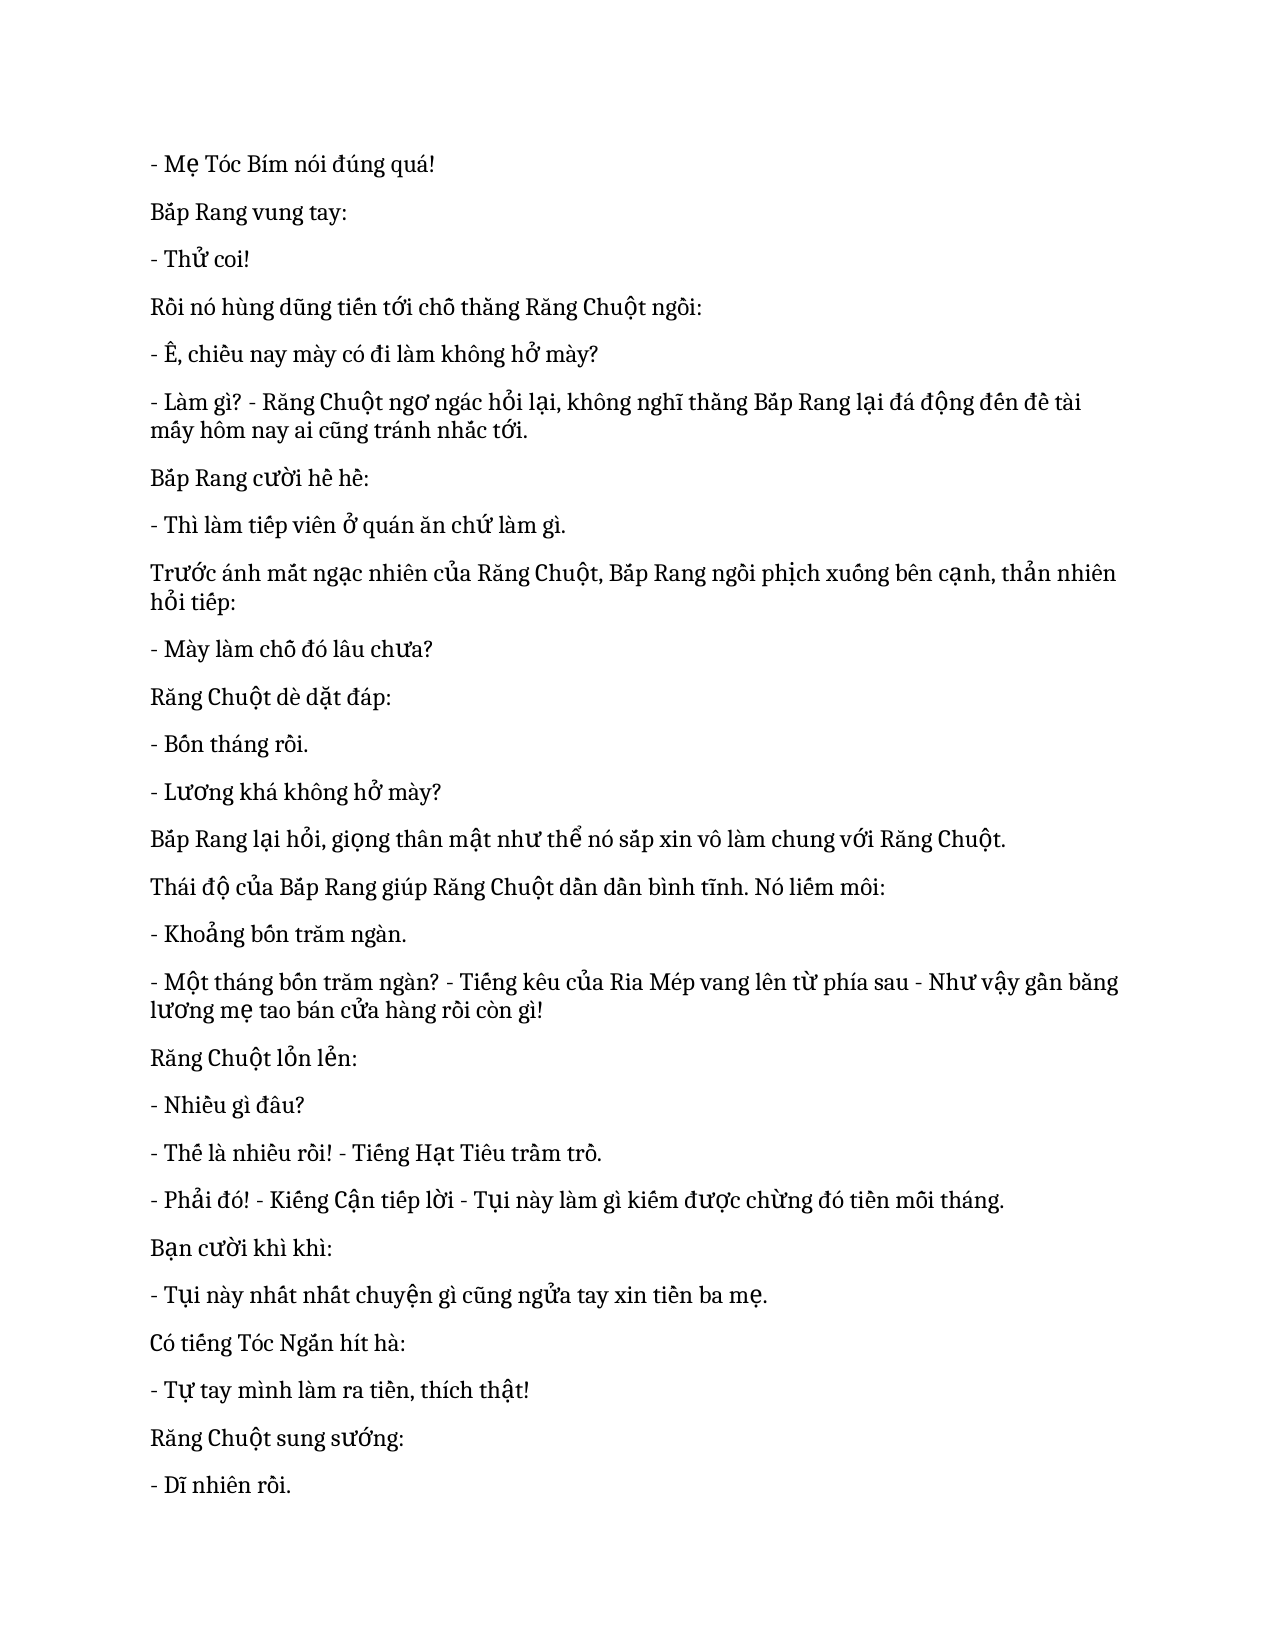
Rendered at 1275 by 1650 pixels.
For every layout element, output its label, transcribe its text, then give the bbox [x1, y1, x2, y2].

text Có tiếng Tóc Ngắn hít hà: [150, 1329, 1125, 1357]
text Thái độ của Bắp Rang giúp Răng Chuột dần dần bình tĩnh. Nó liếm môi: [150, 872, 1125, 901]
text Bắp Rang vung tay: [150, 197, 1125, 226]
text - Thử coi! [150, 245, 1125, 274]
text - Dĩ nhiên rồi. [150, 1471, 1125, 1500]
text - Làm gì? - Răng Chuột ngơ ngác hỏi lại, không nghĩ thằng Bắp Rang lại đá động đến đề tài mấy hôm nay ai cũng tránh nhắc tới. [150, 387, 1125, 445]
text Răng Chuột dè dặt đáp: [150, 682, 1125, 711]
text - Bốn tháng rồi. [150, 730, 1125, 759]
text - Thế là nhiều rồi! - Tiếng Hạt Tiêu trầm trồ. [150, 1139, 1125, 1167]
text - Thì làm tiếp viên ở quán ăn chứ làm gì. [150, 511, 1125, 540]
text - Nhiều gì đâu? [150, 1091, 1125, 1120]
text - Khoảng bốn trăm ngàn. [150, 920, 1125, 949]
text - Lương khá không hở mày? [150, 777, 1125, 806]
text Bắp Rang lại hỏi, giọng thân mật như thể nó sắp xin vô làm chung với Răng Chuột. [150, 825, 1125, 854]
text Bắp Rang cười hề hề: [150, 464, 1125, 492]
text Bạn cười khì khì: [150, 1234, 1125, 1262]
text - Một tháng bốn trăm ngàn? - Tiếng kêu của Ria Mép vang lên từ phía sau - Như vậy gần bằng lương mẹ tao bán cửa hàng rồi còn gì! [150, 967, 1125, 1025]
text Rồi nó hùng dũng tiến tới chỗ thằng Răng Chuột ngồi: [150, 292, 1125, 321]
text - Ê, chiều nay mày có đi làm không hở mày? [150, 340, 1125, 369]
text - Tự tay mình làm ra tiền, thích thật! [150, 1376, 1125, 1405]
text - Mẹ Tóc Bím nói đúng quá! [150, 150, 1125, 179]
text Răng Chuột sung sướng: [150, 1424, 1125, 1452]
text - Mày làm chỗ đó lâu chưa? [150, 635, 1125, 664]
text - Tụi này nhất nhất chuyện gì cũng ngửa tay xin tiền ba mẹ. [150, 1281, 1125, 1310]
text Răng Chuột lỏn lẻn: [150, 1044, 1125, 1072]
text - Phải đó! - Kiếng Cận tiếp lời - Tụi này làm gì kiếm được chừng đó tiền mỗi tháng. [150, 1186, 1125, 1215]
text Trước ánh mắt ngạc nhiên của Răng Chuột, Bắp Rang ngồi phịch xuống bên cạnh, thản nhiên hỏi tiếp: [150, 559, 1125, 616]
